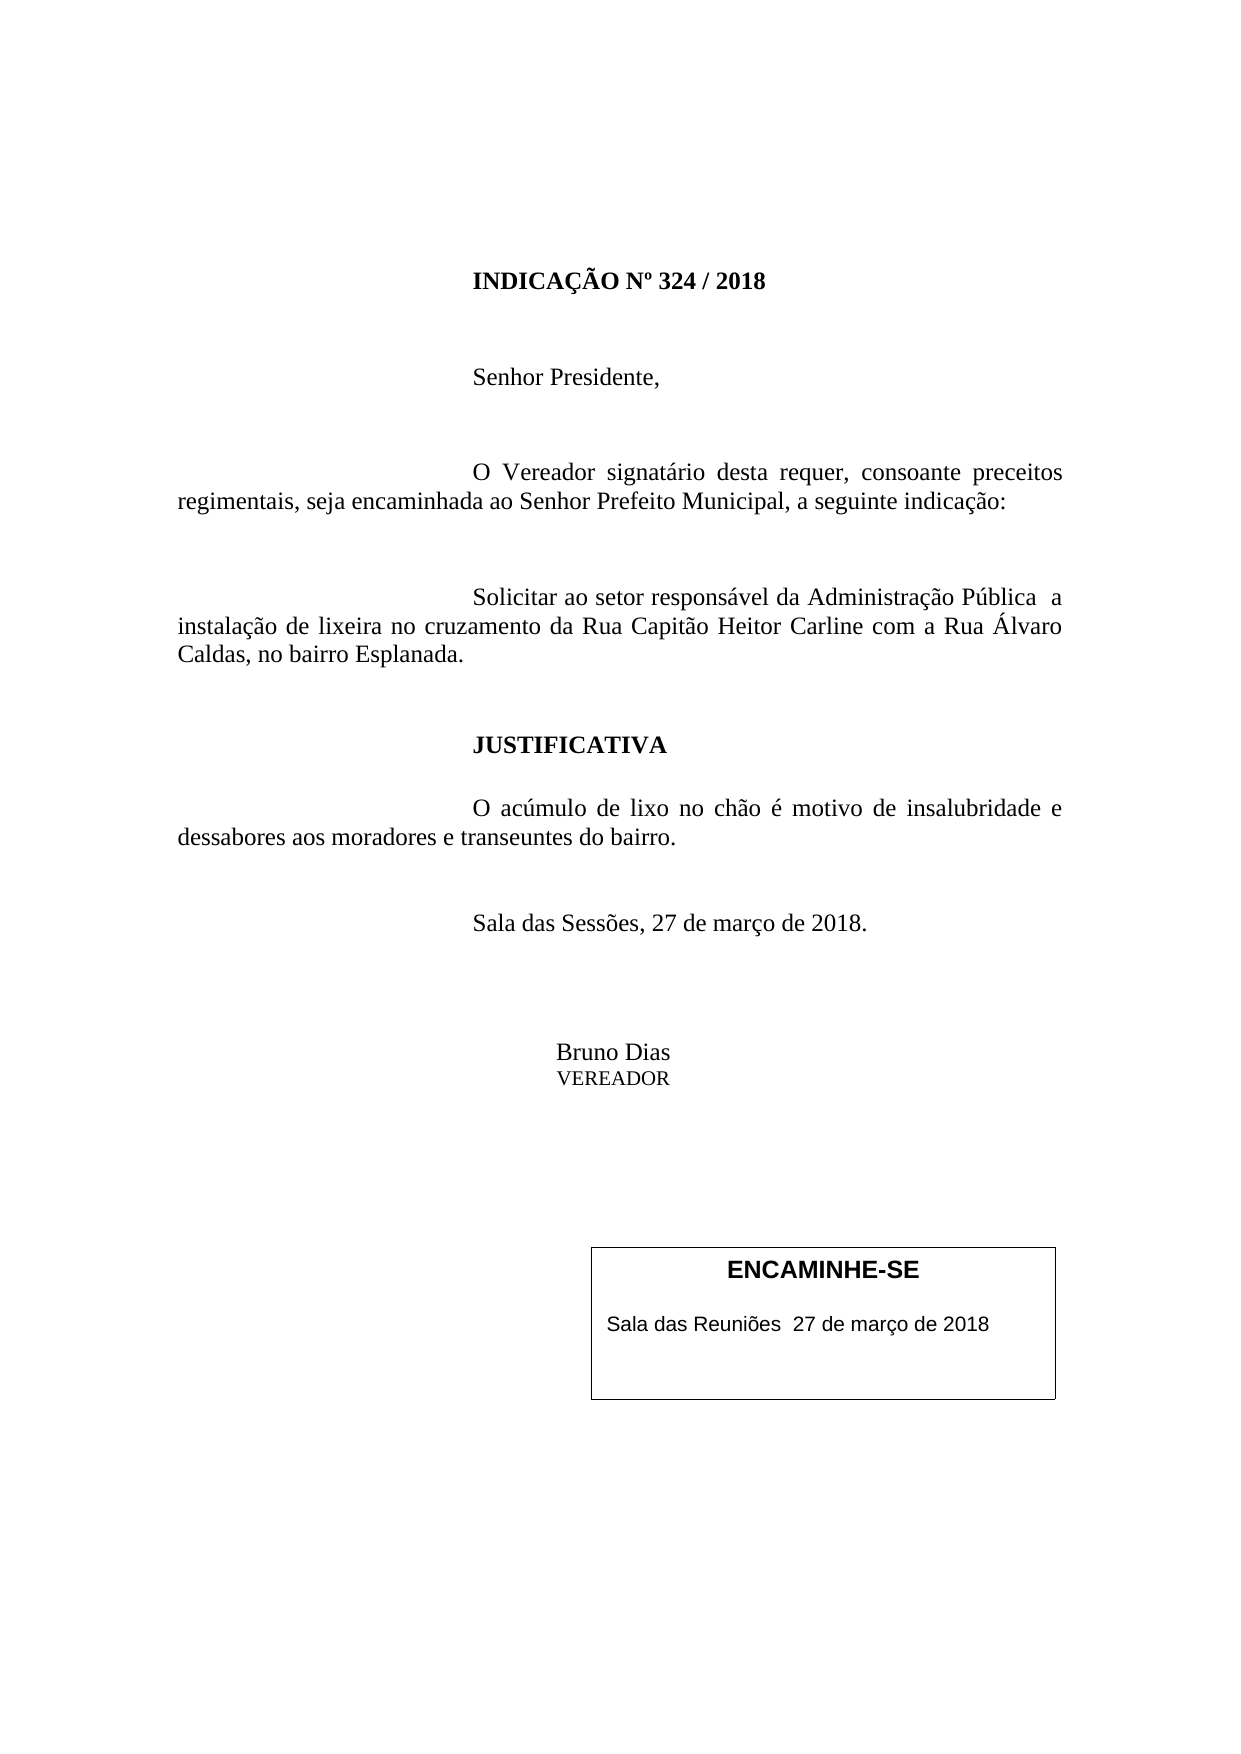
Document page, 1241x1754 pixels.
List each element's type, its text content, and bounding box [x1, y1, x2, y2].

text JUSTIFICATIVA [177, 731, 1004, 759]
text O acúmulo de lixo no chão é motivo de insalubridade e dessabores aos moradores e transeuntes do bairro. [177, 793, 1063, 850]
table_header Bruno Dias [170, 1037, 1056, 1066]
text Sala das Sessões, 27 de março de 2018. [472, 908, 1063, 937]
table_cell VEREADOR [170, 1066, 1056, 1095]
text Senhor Presidente, [472, 362, 1063, 390]
text INDICAÇÃO Nº 324 / 2018 [472, 266, 1063, 294]
text O Vereador signatário desta requer, consoante preceitos regimentais, seja encaminhada ao Senhor Prefeito Municipal, a seguinte indicação: [177, 457, 1063, 515]
text Solicitar ao setor responsável da Administração Pública a instalação de lixeira no cruzamento da Rua Capitão Heitor Carline com a Rua Álvaro Caldas, no bairro Esplanada. [177, 582, 1063, 668]
